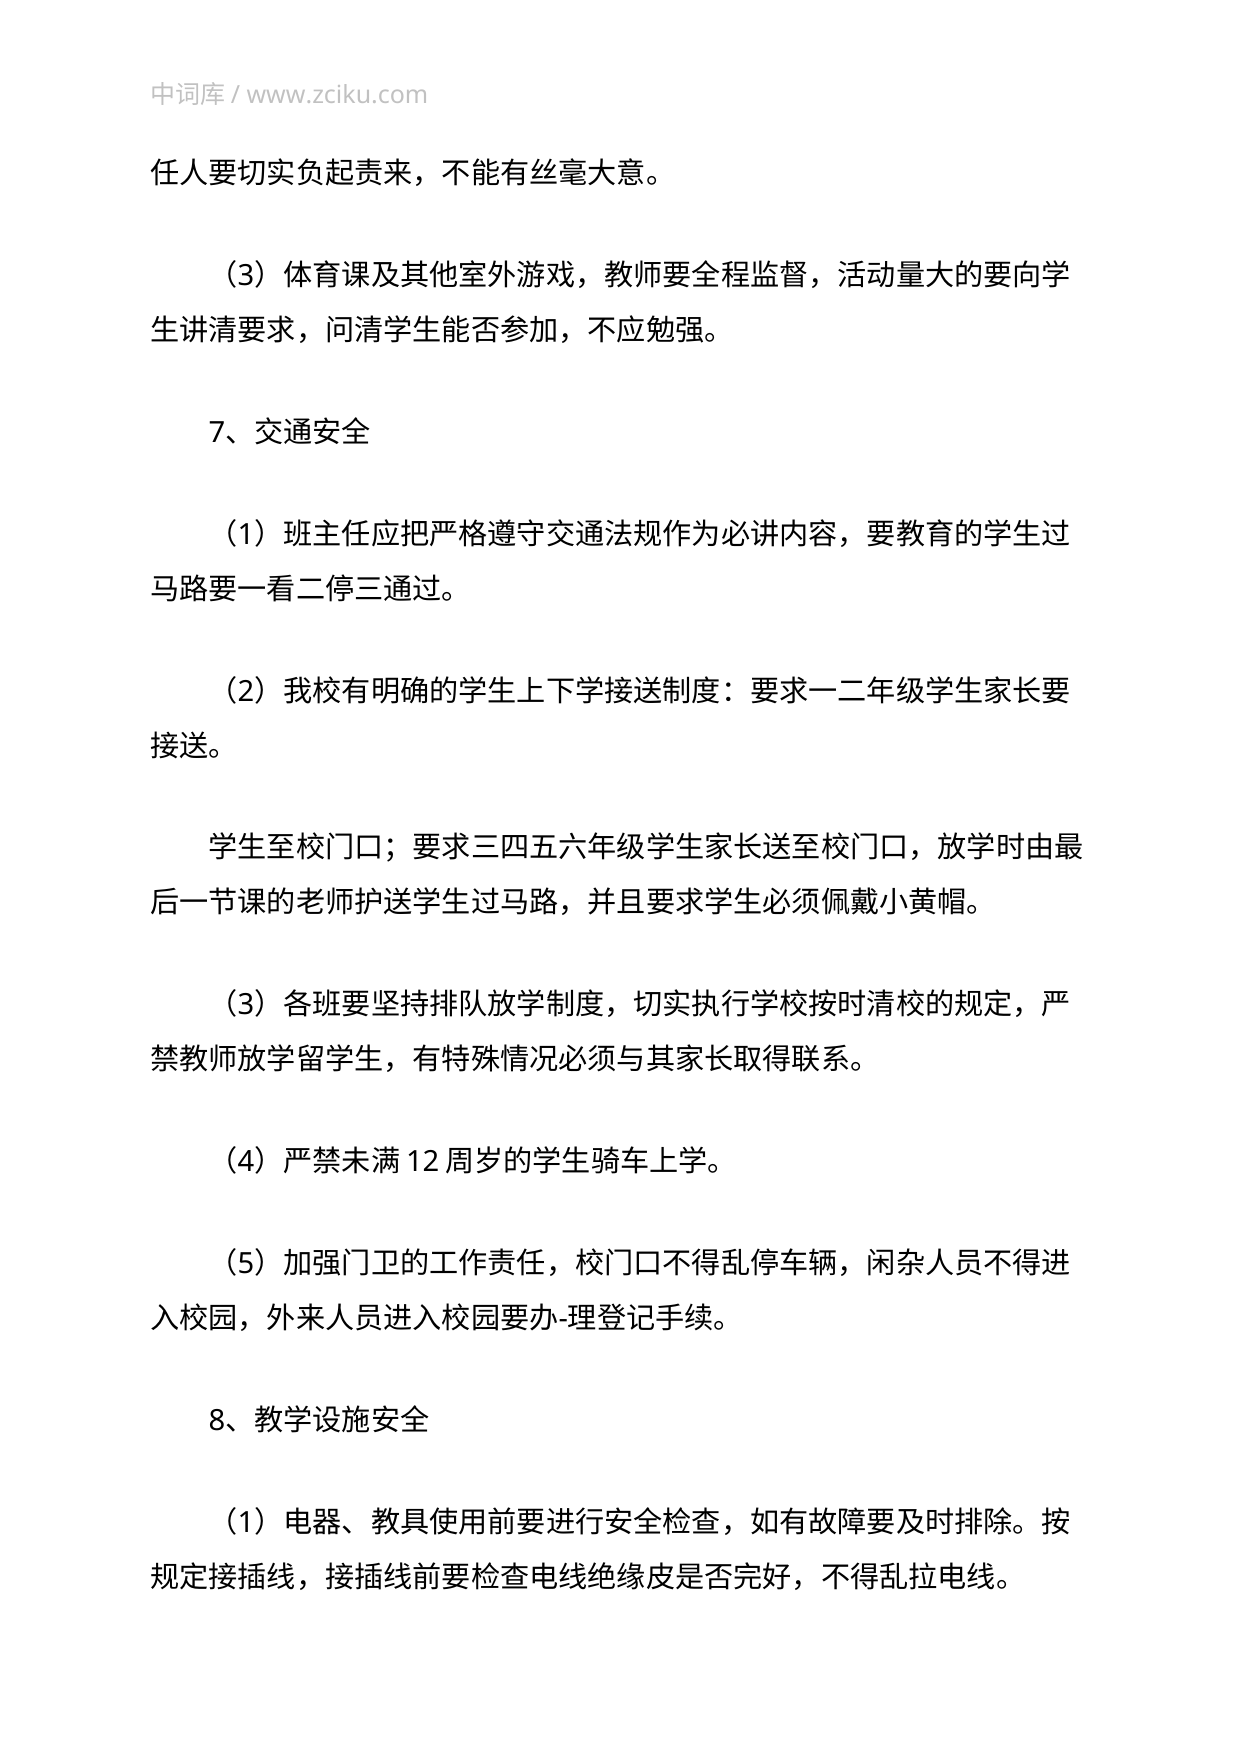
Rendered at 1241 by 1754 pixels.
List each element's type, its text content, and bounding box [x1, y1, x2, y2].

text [150, 150, 1090, 192]
text （1）电器、教具使用前要进行安全检查，如有故障要及时排除。按规定接插线，接插线前要检查电线绝缘皮是否完好，不得乱拉电线。 [150, 1498, 1090, 1596]
text （1）班主任应把严格遵守交通法规作为必讲内容，要教育的学生过马路要一看二停三通过。 [150, 511, 1090, 608]
text （3）各班要坚持排队放学制度，切实执行学校按时清校的规定，严禁教师放学留学生，有特殊情况必须与其家长取得联系。 [150, 981, 1090, 1078]
text （2）我校有明确的学生上下学接送制度：要求一二年级学生家长要接送。 [150, 667, 1090, 764]
text （5）加强门卫的工作责任，校门口不得乱停车辆，闲杂人员不得进入校园，外来人员进入校园要办-理登记手续。 [150, 1239, 1090, 1337]
text （3）体育课及其他室外游戏，教师要全程监督，活动量大的要向学生讲清要求，问清学生能否参加，不应勉强。 [150, 252, 1090, 349]
text （4）严禁未满12周岁的学生骑车上学。 [150, 1137, 1090, 1180]
text 8、教学设施安全 [150, 1396, 1090, 1439]
text 7、交通安全 [150, 408, 1090, 451]
text 学生至校门口；要求三四五六年级学生家长送至校门口，放学时由最后一节课的老师护送学生过马路，并且要求学生必须佩戴小黄帽。 [150, 824, 1090, 921]
